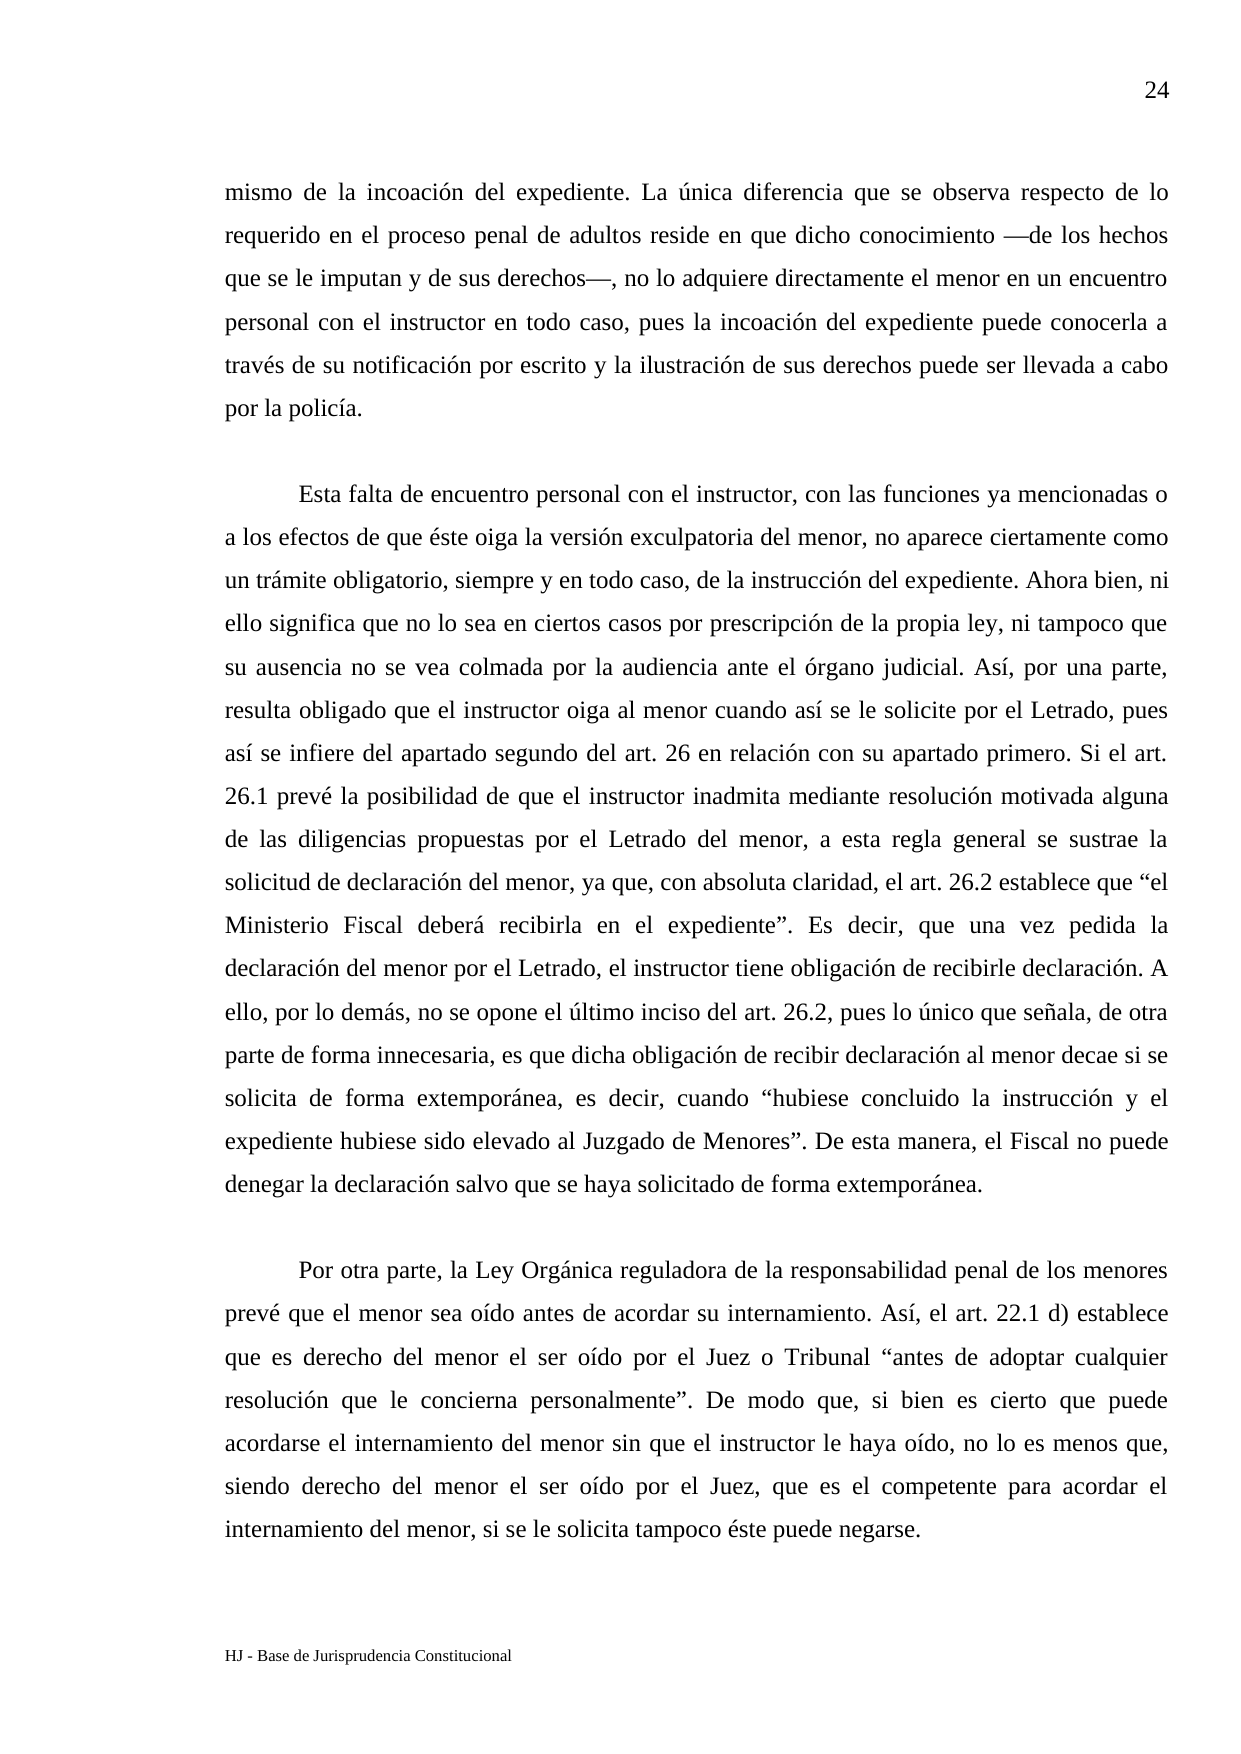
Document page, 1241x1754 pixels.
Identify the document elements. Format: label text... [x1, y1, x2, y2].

text Esta falta de encuentro personal con el instructor, con las funciones ya mencionadas o a los efectos de que éste oiga la versión exculpatoria del menor, no aparece ciertamente como un trámite obligatorio, siempre y en todo caso, de la instrucción del expediente. Ahora bien, ni ello significa que no lo sea en ciertos casos por prescripción de la propia ley, ni tampoco que su ausencia no se vea colmada por la audiencia ante el órgano judicial. Así, por una parte, resulta obligado que el instructor oiga al menor cuando así se le solicite por el Letrado, pues así se infiere del apartado segundo del art. 26 en relación con su apartado primero. Si el art. 26.1 prevé la posibilidad de que el instructor inadmita mediante resolución motivada alguna de las diligencias propuestas por el Letrado del menor, a esta regla general se sustrae la solicitud de declaración del menor, ya que, con absoluta claridad, el art. 26.2 establece que “el Ministerio Fiscal deberá recibirla en el expediente”. Es decir, que una vez pedida la declaración del menor por el Letrado, el instructor tiene obligación de recibirle declaración. A ello, por lo demás, no se opone el último inciso del art. 26.2, pues lo único que señala, de otra parte de forma innecesaria, es que dicha obligación de recibir declaración al menor decae si se solicita de forma extemporánea, es decir, cuando “hubiese concluido la instrucción y el expediente hubiese sido elevado al Juzgado de Menores”. De esta manera, el Fiscal no puede denegar la declaración salvo que se haya solicitado de forma extemporánea. [224, 479, 1169, 1198]
